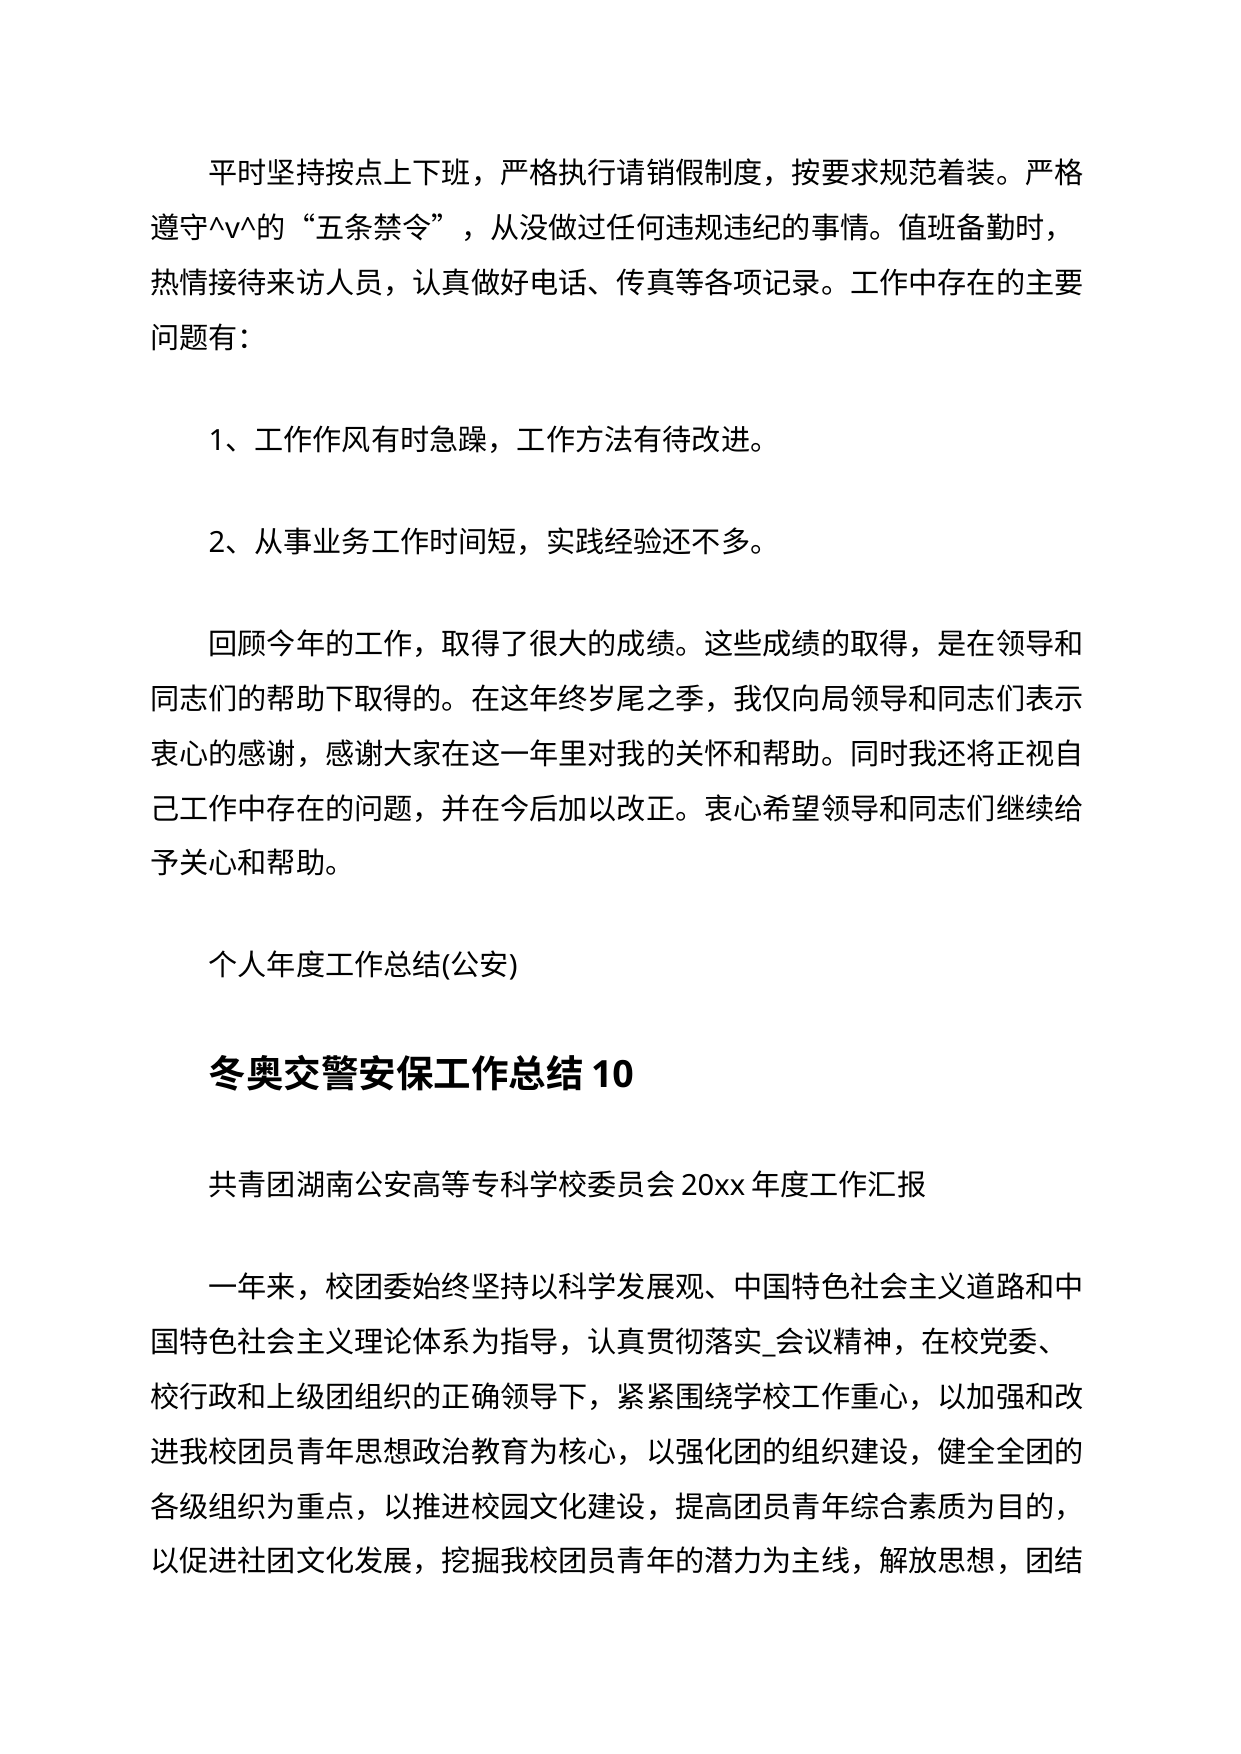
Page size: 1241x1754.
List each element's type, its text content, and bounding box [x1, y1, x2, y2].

text 冬奥交警安保工作总结10 [150, 1044, 1090, 1098]
text 个人年度工作总结(公安) [150, 942, 1090, 984]
text 回顾今年的工作，取得了很大的成绩。这些成绩的取得，是在领导和同志们的帮助下取得的。在这年终岁尾之季，我仅向局领导和同志们表示衷心的感谢，感谢大家在这一年里对我的关怀和帮助。同时我还将正视自己工作中存在的问题，并在今后加以改正。衷心希望领导和同志们继续给予关心和帮助。 [150, 621, 1090, 882]
text 平时坚持按点上下班，严格执行请销假制度，按要求规范着装。严格遵守^v^的“五条禁令”，从没做过任何违规违纪的事情。值班备勤时，热情接待来访人员，认真做好电话、传真等各项记录。工作中存在的主要问题有： [150, 150, 1090, 357]
text 1、工作作风有时急躁，工作方法有待改进。 [150, 417, 1090, 459]
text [150, 1263, 1090, 1580]
text 共青团湖南公安高等专科学校委员会20xx年度工作汇报 [150, 1161, 1090, 1204]
text 2、从事业务工作时间短，实践经验还不多。 [150, 518, 1090, 561]
